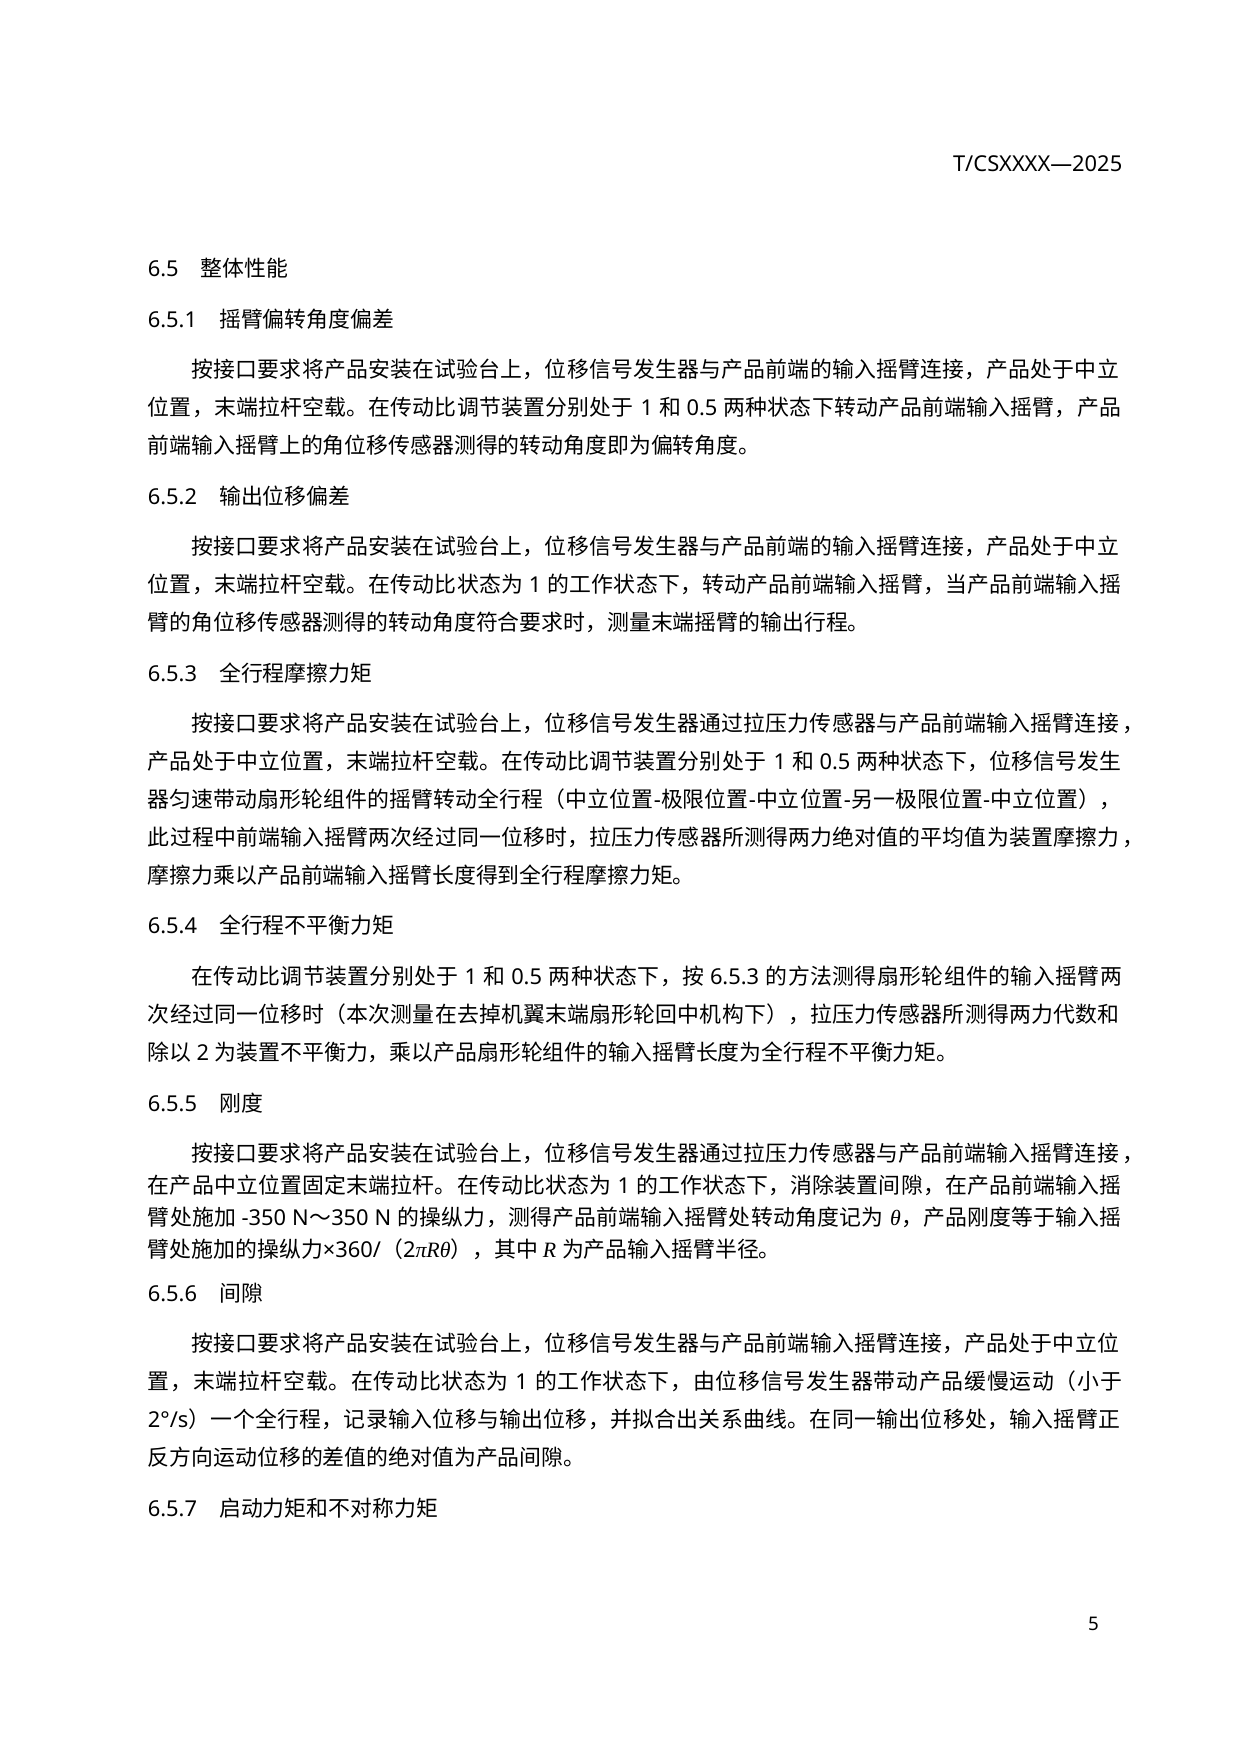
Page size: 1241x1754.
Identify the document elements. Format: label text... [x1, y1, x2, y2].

text 按接口要求将产品安装在试验台上，位移信号发生器与产品前端输入摇臂连接，产品处于中立位置，末端拉杆空载。在传动比状态为 1 的工作状态下，由位移信号发生器带动产品缓慢运动（小于 2°/s）一个全行程，记录输入位移与输出位移，并拟合出关系曲线。在同一输出位移处，输入摇臂正反方向运动位移的差值的绝对值为产品间隙。 [148, 1326, 1122, 1472]
text 启动力矩和不对称力矩 [148, 1491, 1122, 1523]
text 输出位移偏差 [148, 479, 1122, 510]
text 全行程摩擦力矩 [148, 656, 1122, 687]
text 全行程不平衡力矩 [148, 908, 1122, 940]
text 整体性能 [148, 251, 1122, 283]
text 按接口要求将产品安装在试验台上，位移信号发生器通过拉压力传感器与产品前端输入摇臂连接，产品处于中立位置，末端拉杆空载。在传动比调节装置分别处于 1 和 0.5 两种状态下，位移信号发生器匀速带动扇形轮组件的摇臂转动全行程（中立位置-极限位置-中立位置-另一极限位置-中立位置），此过程中前端输入摇臂两次经过同一位移时，拉压力传感器所测得两力绝对值的平均值为装置摩擦力，摩擦力乘以产品前端输入摇臂长度得到全行程摩擦力矩。 [148, 706, 1122, 890]
text 按接口要求将产品安装在试验台上，位移信号发生器与产品前端的输入摇臂连接，产品处于中立位置，末端拉杆空载。在传动比调节装置分别处于 1 和 0.5 两种状态下转动产品前端输入摇臂，产品前端输入摇臂上的角位移传感器测得的转动角度即为偏转角度。 [148, 352, 1122, 460]
text 按接口要求将产品安装在试验台上，位移信号发生器通过拉压力传感器与产品前端输入摇臂连接，在产品中立位置固定末端拉杆。在传动比状态为 1 的工作状态下，消除装置间隙，在产品前端输入摇臂处施加 -350 N～350 N 的操纵力，测得产品前端输入摇臂处转动角度记为 θ，产品刚度等于输入摇臂处施加的操纵力×360/（2πRθ），其中 R 为产品输入摇臂半径。 [148, 1136, 1122, 1263]
text 刚度 [148, 1086, 1122, 1117]
text 摇臂偏转角度偏差 [148, 302, 1122, 333]
text 按接口要求将产品安装在试验台上，位移信号发生器与产品前端的输入摇臂连接，产品处于中立位置，末端拉杆空载。在传动比状态为 1 的工作状态下，转动产品前端输入摇臂，当产品前端输入摇臂的角位移传感器测得的转动角度符合要求时，测量末端摇臂的输出行程。 [148, 529, 1122, 637]
text 间隙 [148, 1276, 1122, 1308]
text 在传动比调节装置分别处于 1 和 0.5 两种状态下，按 6.5.3 的方法测得扇形轮组件的输入摇臂两次经过同一位移时（本次测量在去掉机翼末端扇形轮回中机构下），拉压力传感器所测得两力代数和除以 2 为装置不平衡力，乘以产品扇形轮组件的输入摇臂长度为全行程不平衡力矩。 [148, 959, 1122, 1067]
